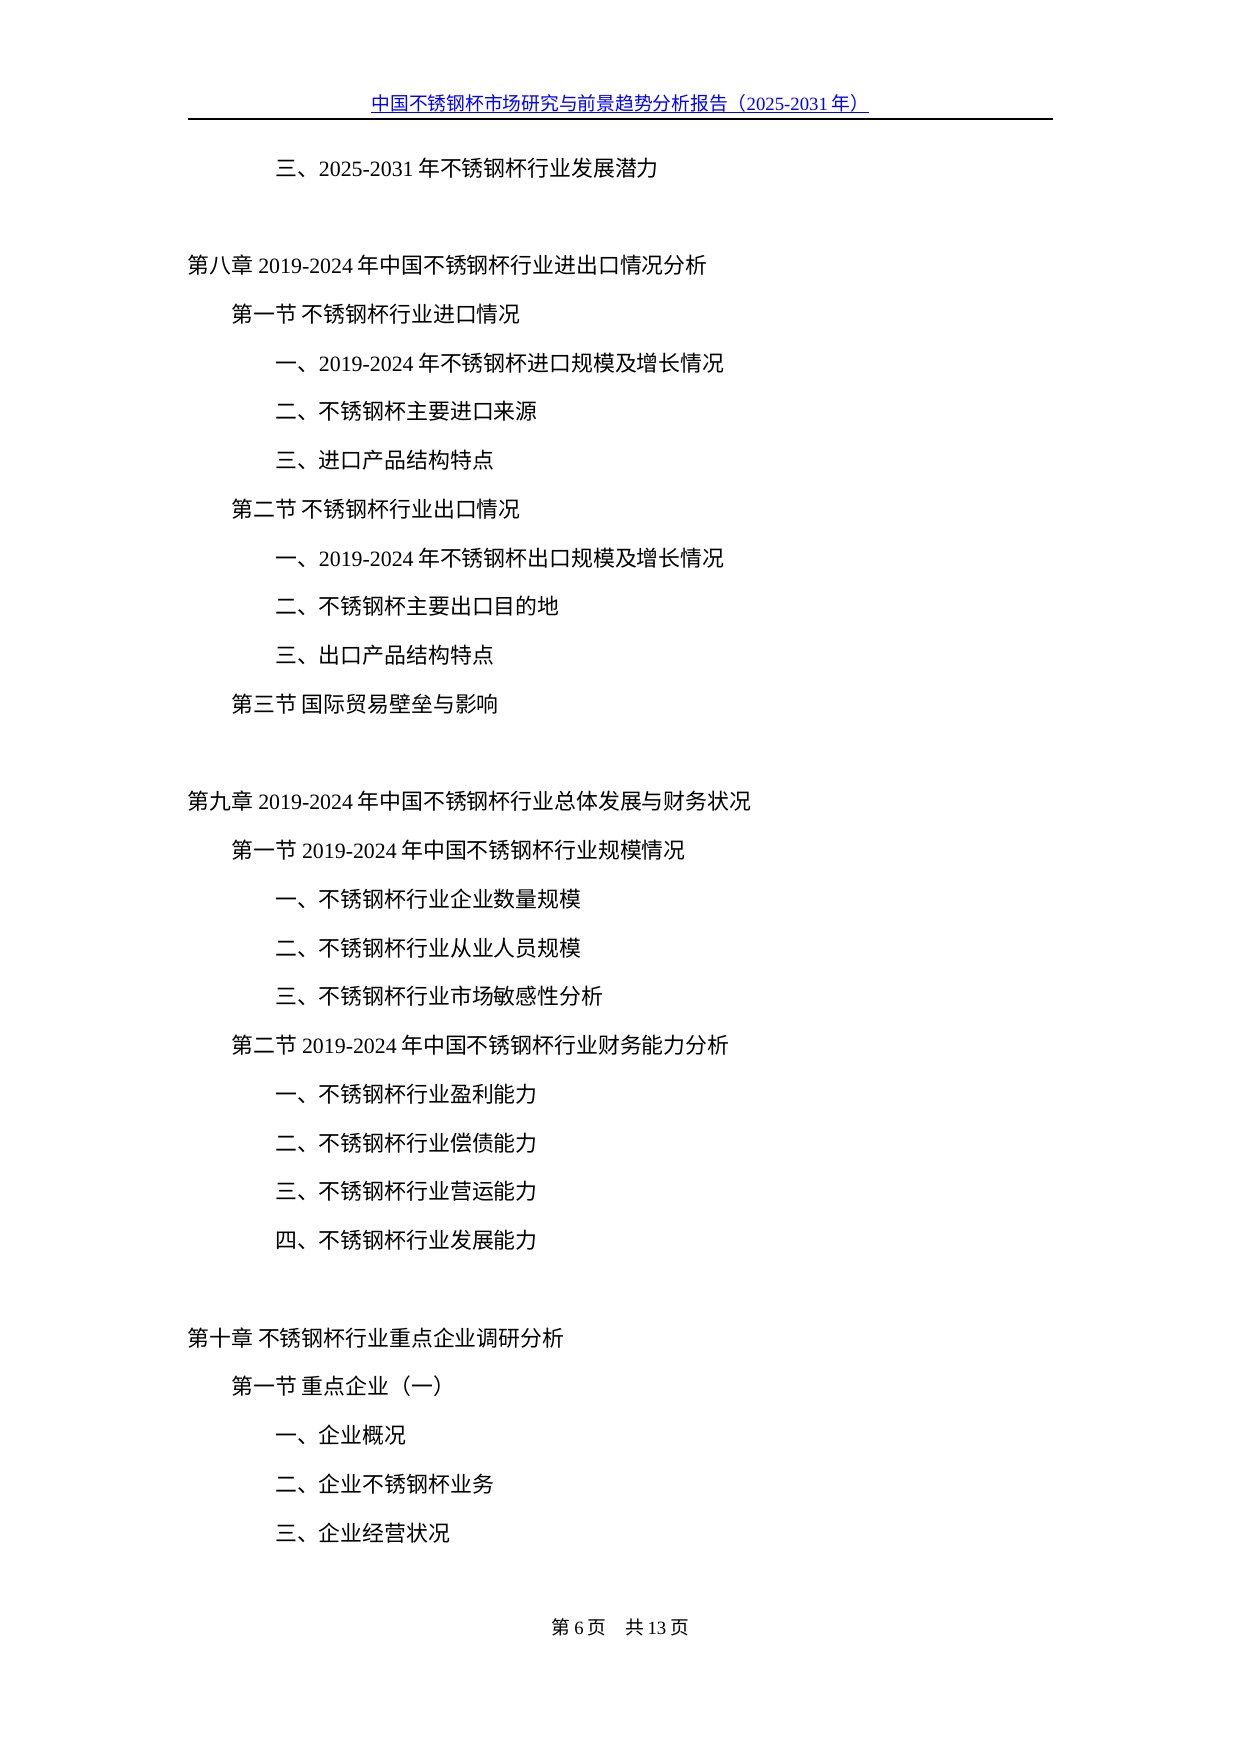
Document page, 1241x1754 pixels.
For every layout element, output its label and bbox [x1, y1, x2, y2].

text [187, 150, 1053, 1548]
